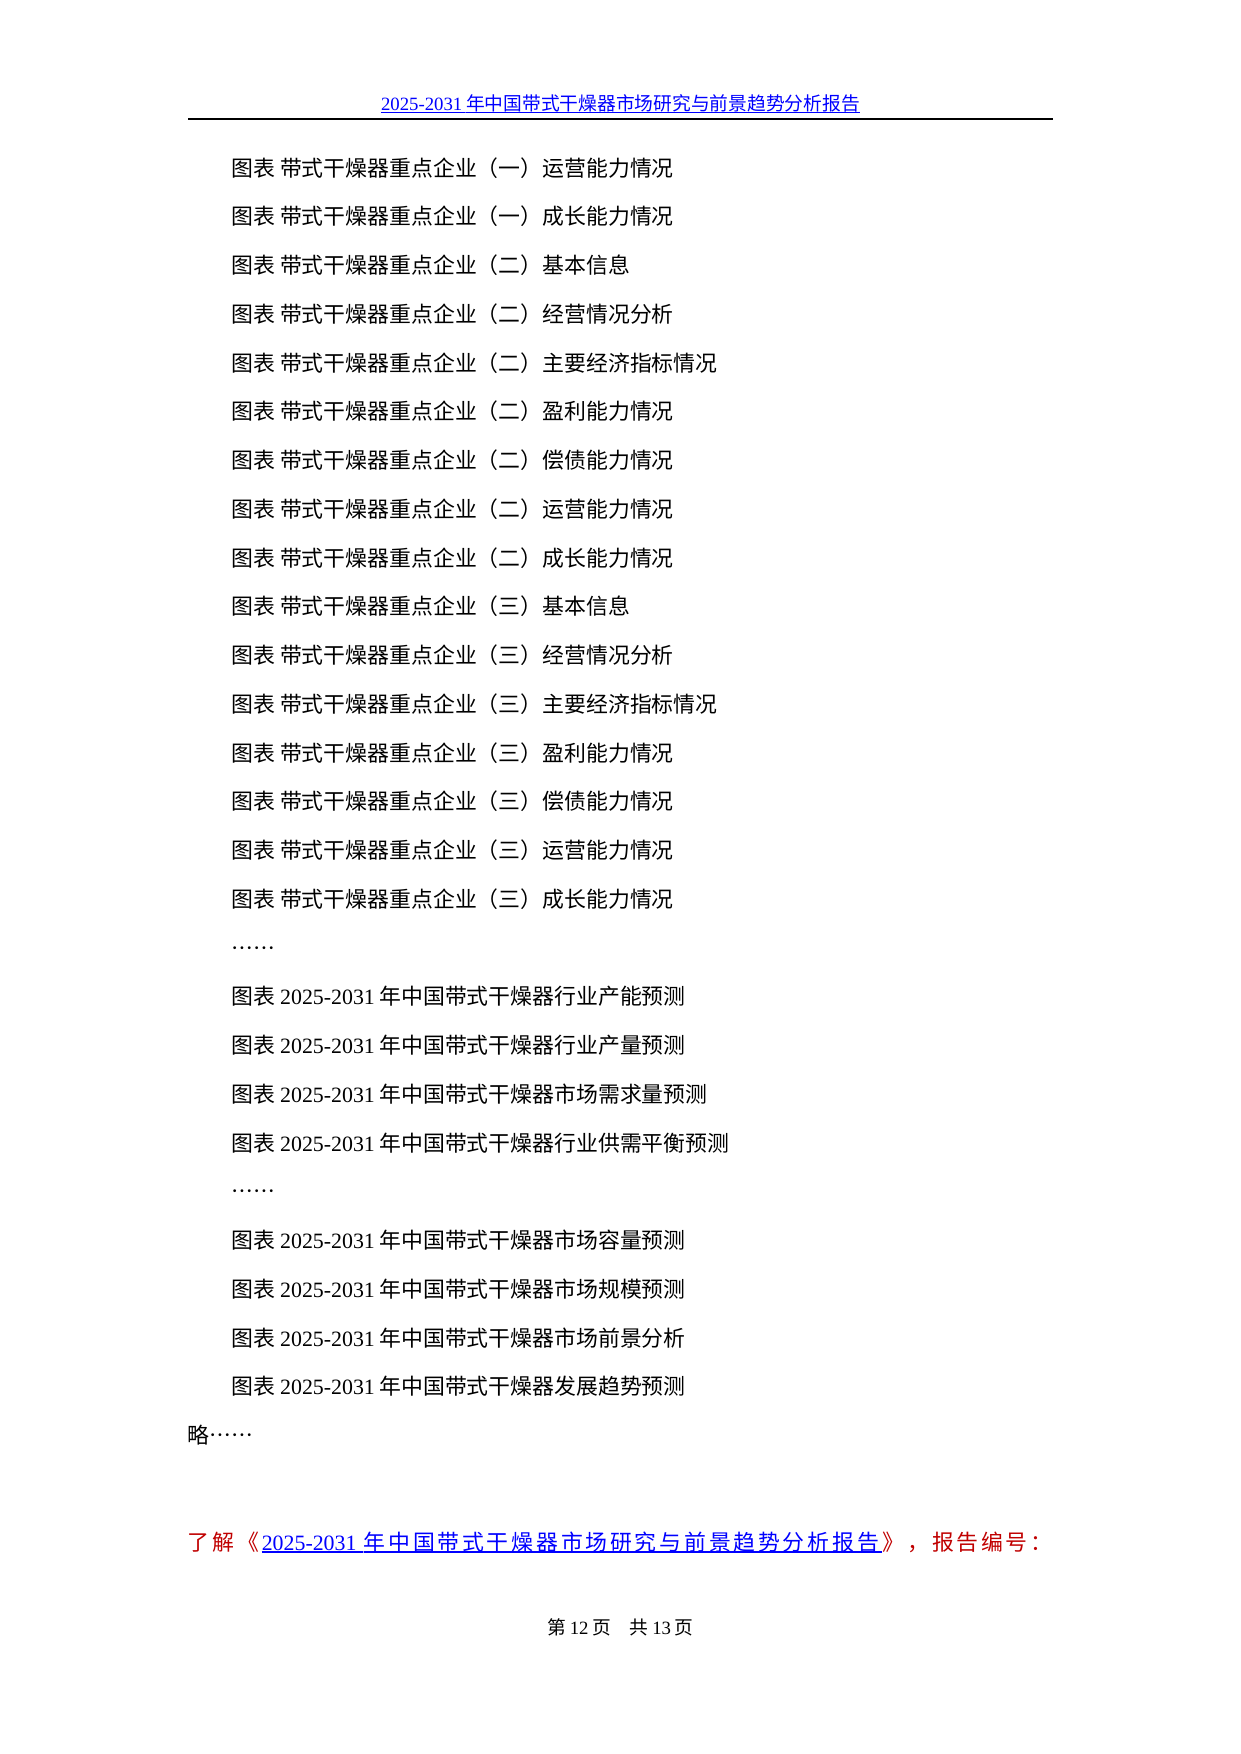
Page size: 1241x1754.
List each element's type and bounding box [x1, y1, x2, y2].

text [187, 1524, 1053, 1557]
text [187, 150, 1053, 1450]
